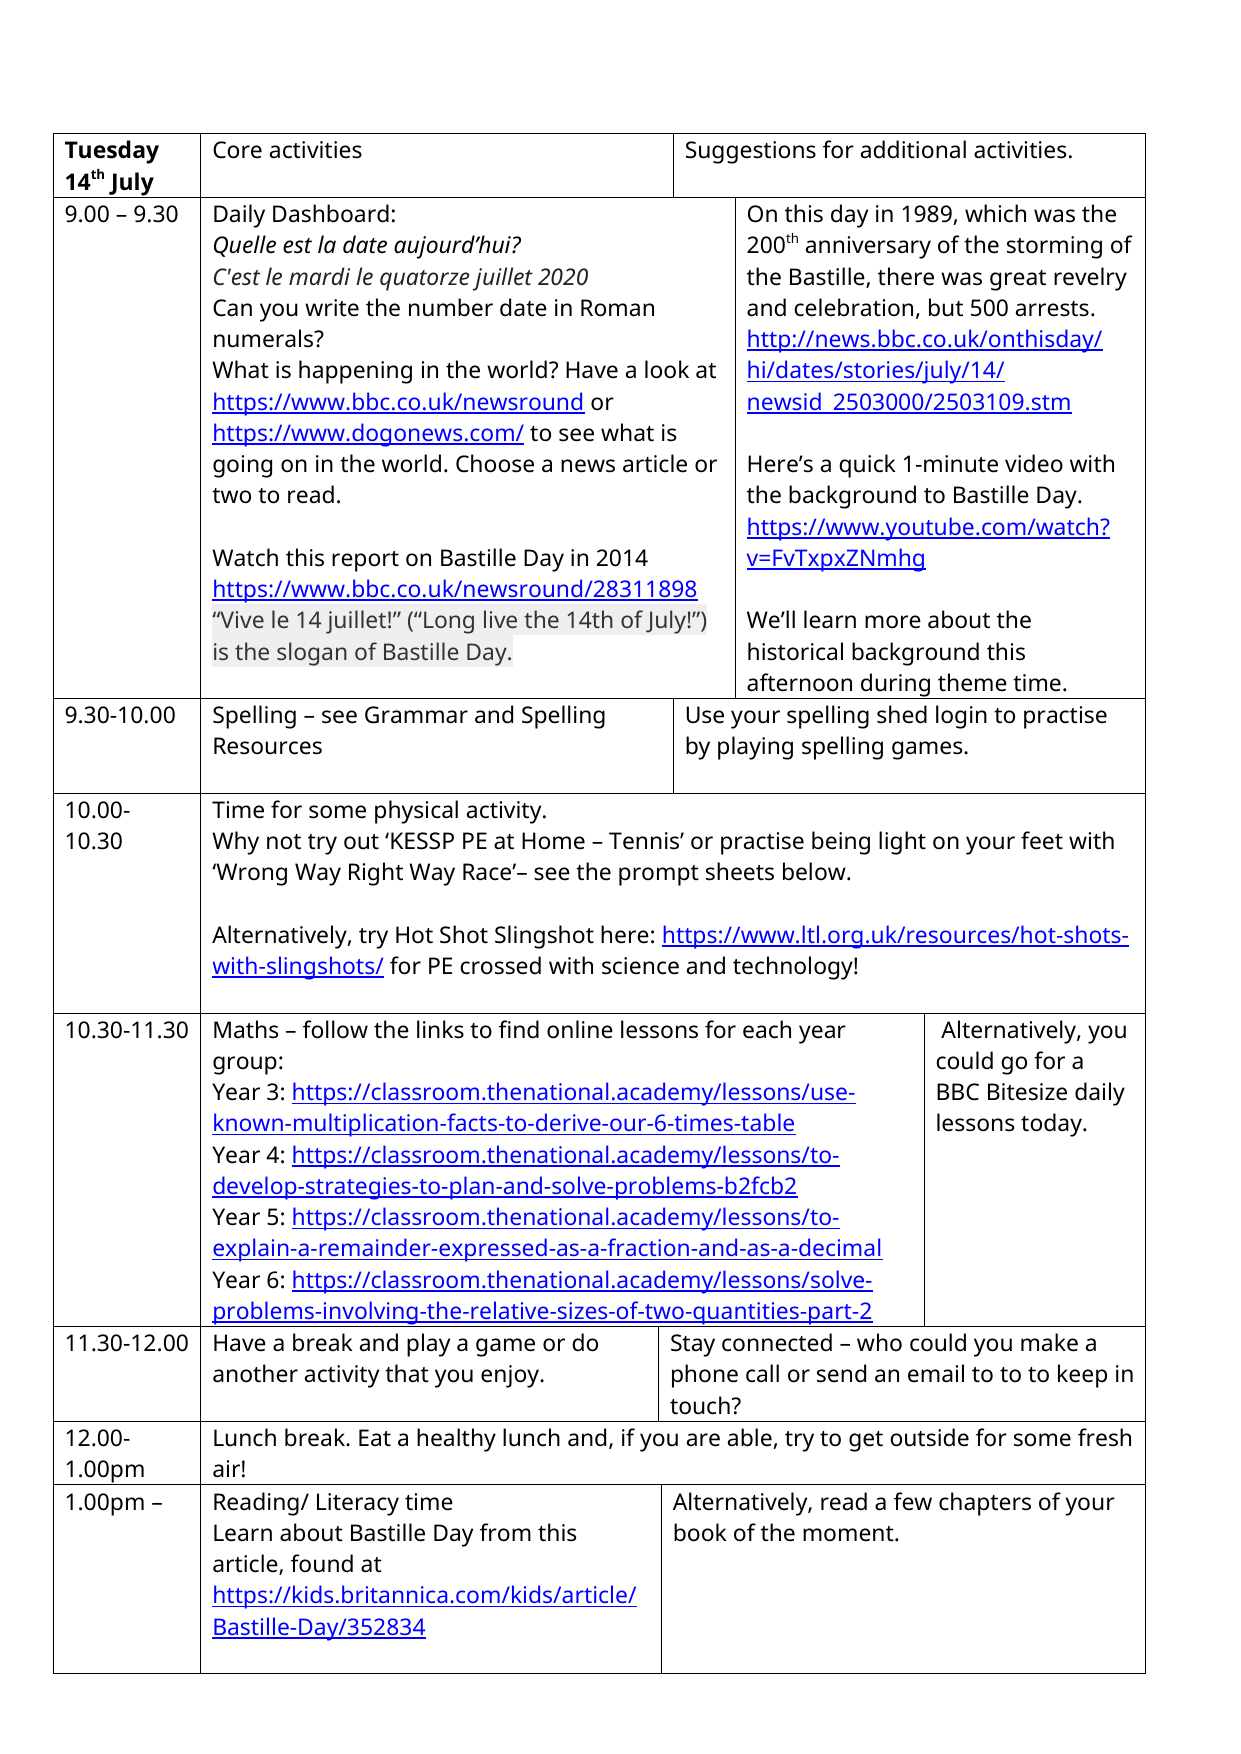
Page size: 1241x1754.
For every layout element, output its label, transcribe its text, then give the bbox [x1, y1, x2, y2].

table_header Tuesday 14th July [54, 134, 200, 197]
table_header Core activities [201, 134, 673, 197]
table_cell Maths – follow the links to find online lessons for each year group: Year 3: https://classroom.thenational.academy/lessons/use-known-multiplication-facts-to-derive-our-6-times-table Year 4: https://classroom.thenational.academy/lessons/to-develop-strategies-to-plan-and-solve-problems-b2fcb2 Year 5: https://classroom.thenational.academy/lessons/to-explain-a-remainder-expressed-as-a-fraction-and-as-a-decimal Year 6: https://classroom.thenational.academy/lessons/solve-problems-involving-the-relative-sizes-of-two-quantities-part-2 [201, 1014, 924, 1326]
table_cell Lunch break. Eat a healthy lunch and, if you are able, try to get outside for some fresh air! [201, 1422, 1145, 1484]
table_cell 9.30-10.00 [54, 699, 200, 793]
table_cell Have a break and play a game or do another activity that you enjoy. [201, 1327, 658, 1421]
table_header Suggestions for additional activities. [674, 134, 1145, 197]
table_cell 1.00pm – [54, 1485, 200, 1673]
table_cell 10.30-11.30 [54, 1014, 200, 1326]
table_cell 12.00- 1.00pm [54, 1422, 200, 1484]
table_cell Alternatively, read a few chapters of your book of the moment. [662, 1485, 1145, 1673]
table_cell Reading/ Literacy time Learn about Bastille Day from this article, found at https://kids.britannica.com/kids/article/Bastille-Day/352834 [201, 1485, 661, 1673]
table_cell Daily Dashboard: Quelle est la date aujourd’hui? C'est le mardi le quatorze juillet 2020 Can you write the number date in Roman numerals? What is happening in the world? Have a look at https://www.bbc.co.uk/newsround or https://www.dogonews.com/ to see what is going on in the world. Choose a news article or two to read. Watch this report on Bastille Day in 2014 https://www.bbc.co.uk/newsround/28311898 “Vive le 14 juillet!” (“Long live the 14th of July!”) is the slogan of Bastille Day. [201, 198, 735, 698]
table_cell Stay connected – who could you make a phone call or send an email to to to keep in touch? [659, 1327, 1145, 1421]
table_cell On this day in 1989, which was the 200th anniversary of the storming of the Bastille, there was great revelry and celebration, but 500 arrests. http://news.bbc.co.uk/onthisday/hi/dates/stories/july/14/newsid_2503000/2503109.stm Here’s a quick 1-minute video with the background to Bastille Day. https://www.youtube.com/watch?v=FvTxpxZNmhg We’ll learn more about the historical background this afternoon during theme time. [736, 198, 1145, 698]
table_cell Use your spelling shed login to practise by playing spelling games. [674, 699, 1145, 793]
table_cell 9.00 – 9.30 [54, 198, 200, 698]
table_cell Spelling – see Grammar and Spelling Resources [201, 699, 673, 793]
table_cell 11.30-12.00 [54, 1327, 200, 1421]
table_cell Time for some physical activity. Why not try out ‘KESSP PE at Home – Tennis’ or practise being light on your feet with ‘Wrong Way Right Way Race’– see the prompt sheets below. Alternatively, try Hot Shot Slingshot here: https://www.ltl.org.uk/resources/hot-shots-with-slingshots/ for PE crossed with science and technology! [201, 794, 1145, 1012]
table_cell Alternatively, you could go for a BBC Bitesize daily lessons today. [925, 1014, 1145, 1326]
table_cell 10.00- 10.30 [54, 794, 200, 1012]
